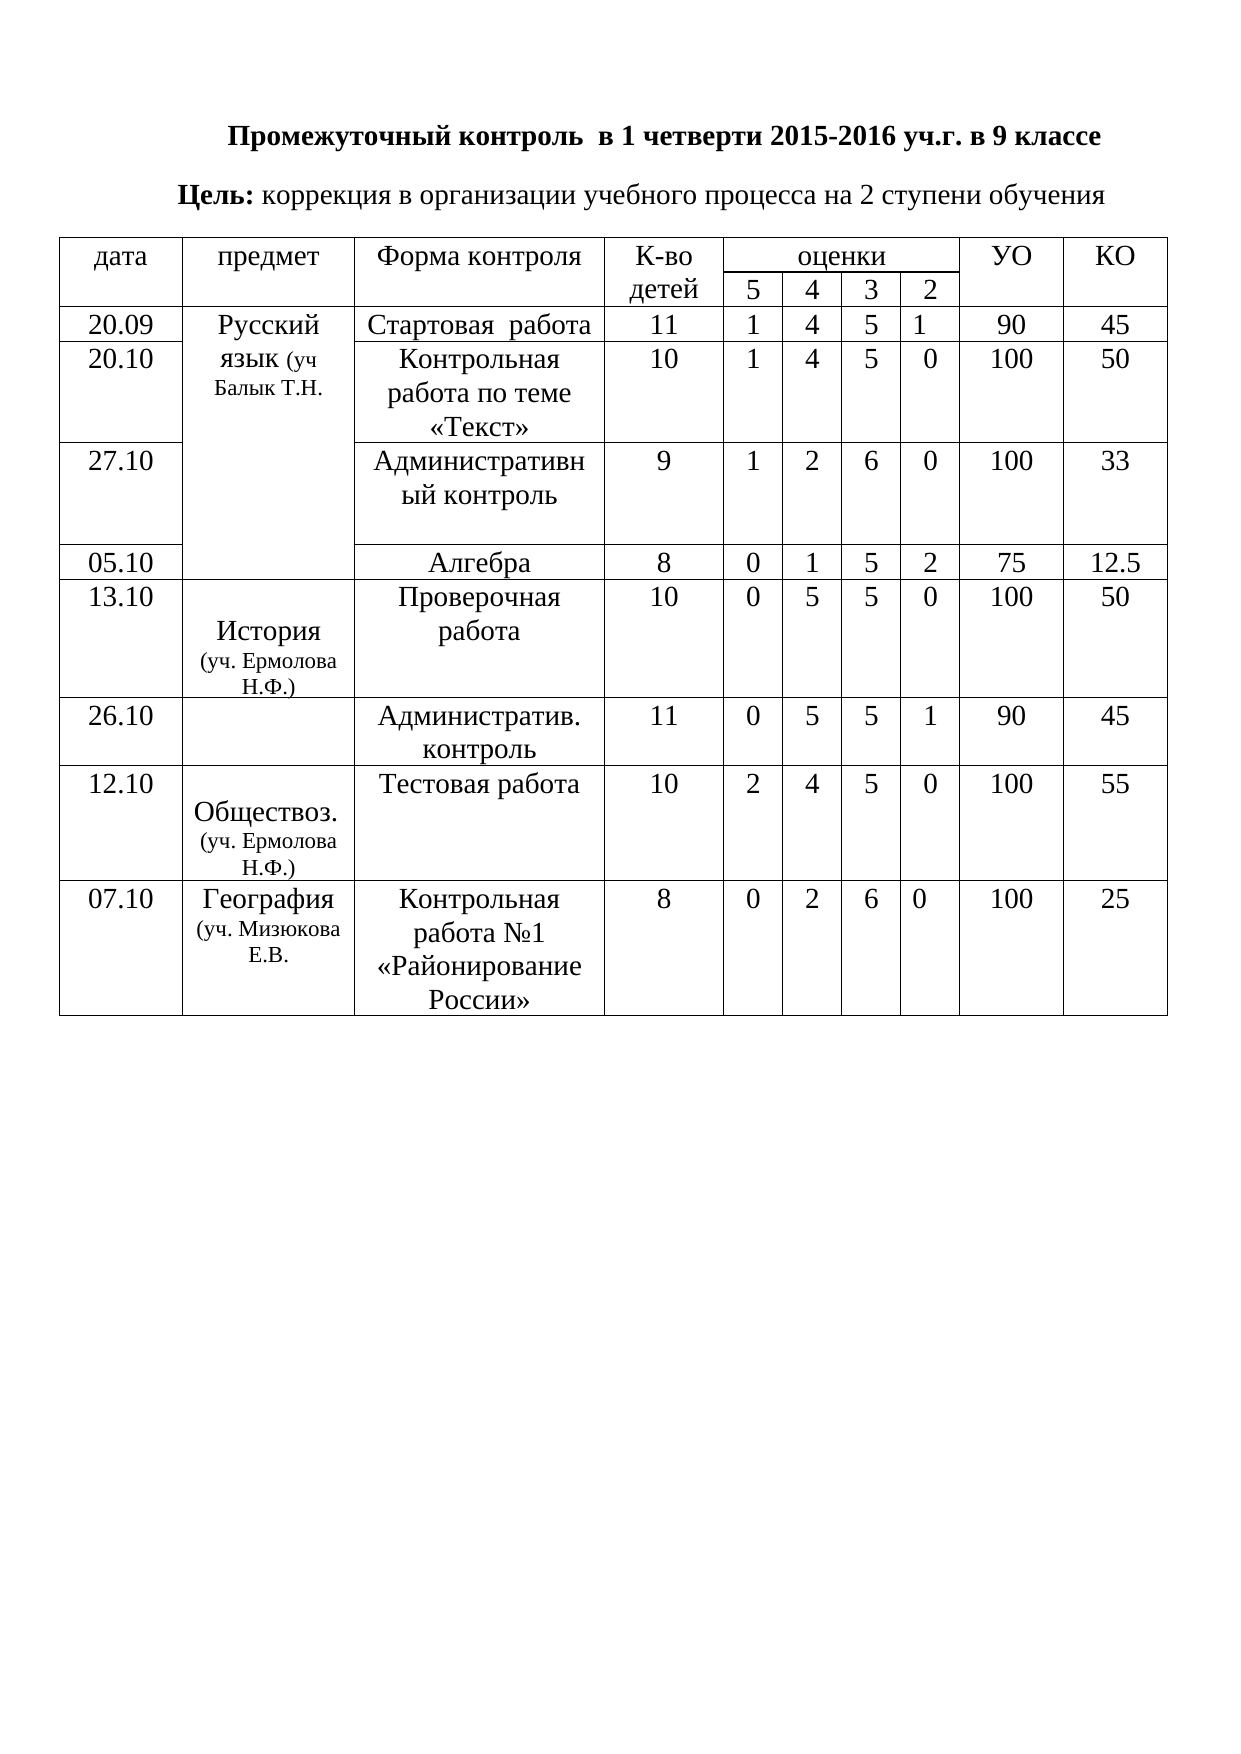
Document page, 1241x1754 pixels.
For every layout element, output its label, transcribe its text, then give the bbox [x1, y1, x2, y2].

table_cell 0 [901, 443, 959, 544]
table_cell 27.10 [60, 443, 182, 544]
table_cell 2 [783, 881, 841, 1015]
table_cell 1 [724, 443, 782, 544]
table_cell Тестовая работа [355, 766, 604, 880]
table_cell 0 [724, 545, 782, 578]
table_cell 0 [901, 342, 959, 442]
table_cell Контрольная работа по теме «Текст» [355, 342, 604, 442]
table_cell 1 [783, 545, 841, 578]
table_cell 10 [605, 766, 723, 880]
table_cell Административный контроль [355, 443, 604, 544]
table_cell 26.10 [60, 698, 182, 765]
table_cell 75 [960, 545, 1063, 578]
table_cell География (уч. Мизюкова Е.В. [183, 881, 354, 1015]
table_cell Контрольная работа №1 «Районирование России» [355, 881, 604, 1015]
table_header оценки [724, 238, 959, 271]
table_cell Алгебра [355, 545, 604, 578]
table_cell 05.10 [60, 545, 182, 578]
table_cell 50 [1064, 342, 1167, 442]
table_cell Стартовая работа [355, 307, 604, 341]
table_cell 6 [842, 443, 900, 544]
table_cell 0 [901, 580, 959, 697]
table_cell 33 [1064, 443, 1167, 544]
table_header К-во детей [605, 238, 723, 306]
table_cell 90 [960, 698, 1063, 765]
table_cell 6 [842, 881, 900, 1015]
table_cell 20.09 [60, 307, 182, 341]
table_header КО [1064, 238, 1167, 306]
table_cell 45 [1064, 698, 1167, 765]
table_cell 45 [1064, 307, 1167, 341]
table_cell 50 [1064, 580, 1167, 697]
table_cell 1 [724, 342, 782, 442]
table_cell 8 [605, 545, 723, 578]
table_cell 12.10 [60, 766, 182, 880]
table_cell 100 [960, 443, 1063, 544]
table_cell 20.10 [60, 342, 182, 442]
table_cell 5 [783, 580, 841, 697]
table_cell 10 [605, 580, 723, 697]
table_cell 0 [901, 766, 959, 880]
table_cell Обществоз. (уч. Ермолова Н.Ф.) [183, 766, 354, 880]
table_cell 8 [605, 881, 723, 1015]
table_cell 4 [783, 342, 841, 442]
table_cell 25 [1064, 881, 1167, 1015]
table_cell Проверочная работа [355, 580, 604, 697]
table_cell 2 [901, 273, 959, 306]
table_cell 5 [724, 273, 782, 306]
table_cell 5 [842, 545, 900, 578]
table_cell 4 [783, 307, 841, 341]
table_cell 11 [605, 307, 723, 341]
table_cell История (уч. Ермолова Н.Ф.) [183, 580, 354, 697]
table_header Форма контроля [355, 238, 604, 306]
table_cell 12.5 [1064, 545, 1167, 578]
table_cell 10 [605, 342, 723, 442]
table_cell 100 [960, 342, 1063, 442]
table_cell 55 [1064, 766, 1167, 880]
table_cell 1 [901, 307, 959, 341]
table_cell Русский язык (уч Балык Т.Н. [183, 307, 354, 578]
table_cell 07.10 [60, 881, 182, 1015]
table_cell 5 [842, 698, 900, 765]
table_cell 0 [724, 580, 782, 697]
table_cell 3 [842, 273, 900, 306]
table_cell 4 [783, 273, 841, 306]
table_cell 5 [842, 580, 900, 697]
table_cell 5 [842, 307, 900, 341]
table_cell 2 [901, 545, 959, 578]
table_cell 13.10 [60, 580, 182, 697]
text Промежуточный контроль в 1 четверти 2015-2016 уч.г. в 9 классе [177, 118, 1152, 152]
table_cell 5 [842, 766, 900, 880]
table_cell 11 [605, 698, 723, 765]
table_header УО [960, 238, 1063, 306]
table_cell 0 [724, 881, 782, 1015]
table_cell 90 [960, 307, 1063, 341]
table_header дата [60, 238, 182, 306]
table_cell 1 [901, 698, 959, 765]
table_header предмет [183, 238, 354, 306]
table_cell 5 [842, 342, 900, 442]
table_cell 0 [901, 881, 959, 1015]
table_cell 9 [605, 443, 723, 544]
table_cell 100 [960, 580, 1063, 697]
table_cell 0 [724, 698, 782, 765]
table_cell Административ. контроль [355, 698, 604, 765]
table_cell 100 [960, 766, 1063, 880]
table_cell 4 [783, 766, 841, 880]
table_cell 100 [960, 881, 1063, 1015]
table_cell 2 [783, 443, 841, 544]
text Цель: коррекция в организации учебного процесса на 2 ступени обучения [177, 177, 1152, 211]
table_cell 2 [724, 766, 782, 880]
table_cell 1 [724, 307, 782, 341]
table_cell 5 [783, 698, 841, 765]
